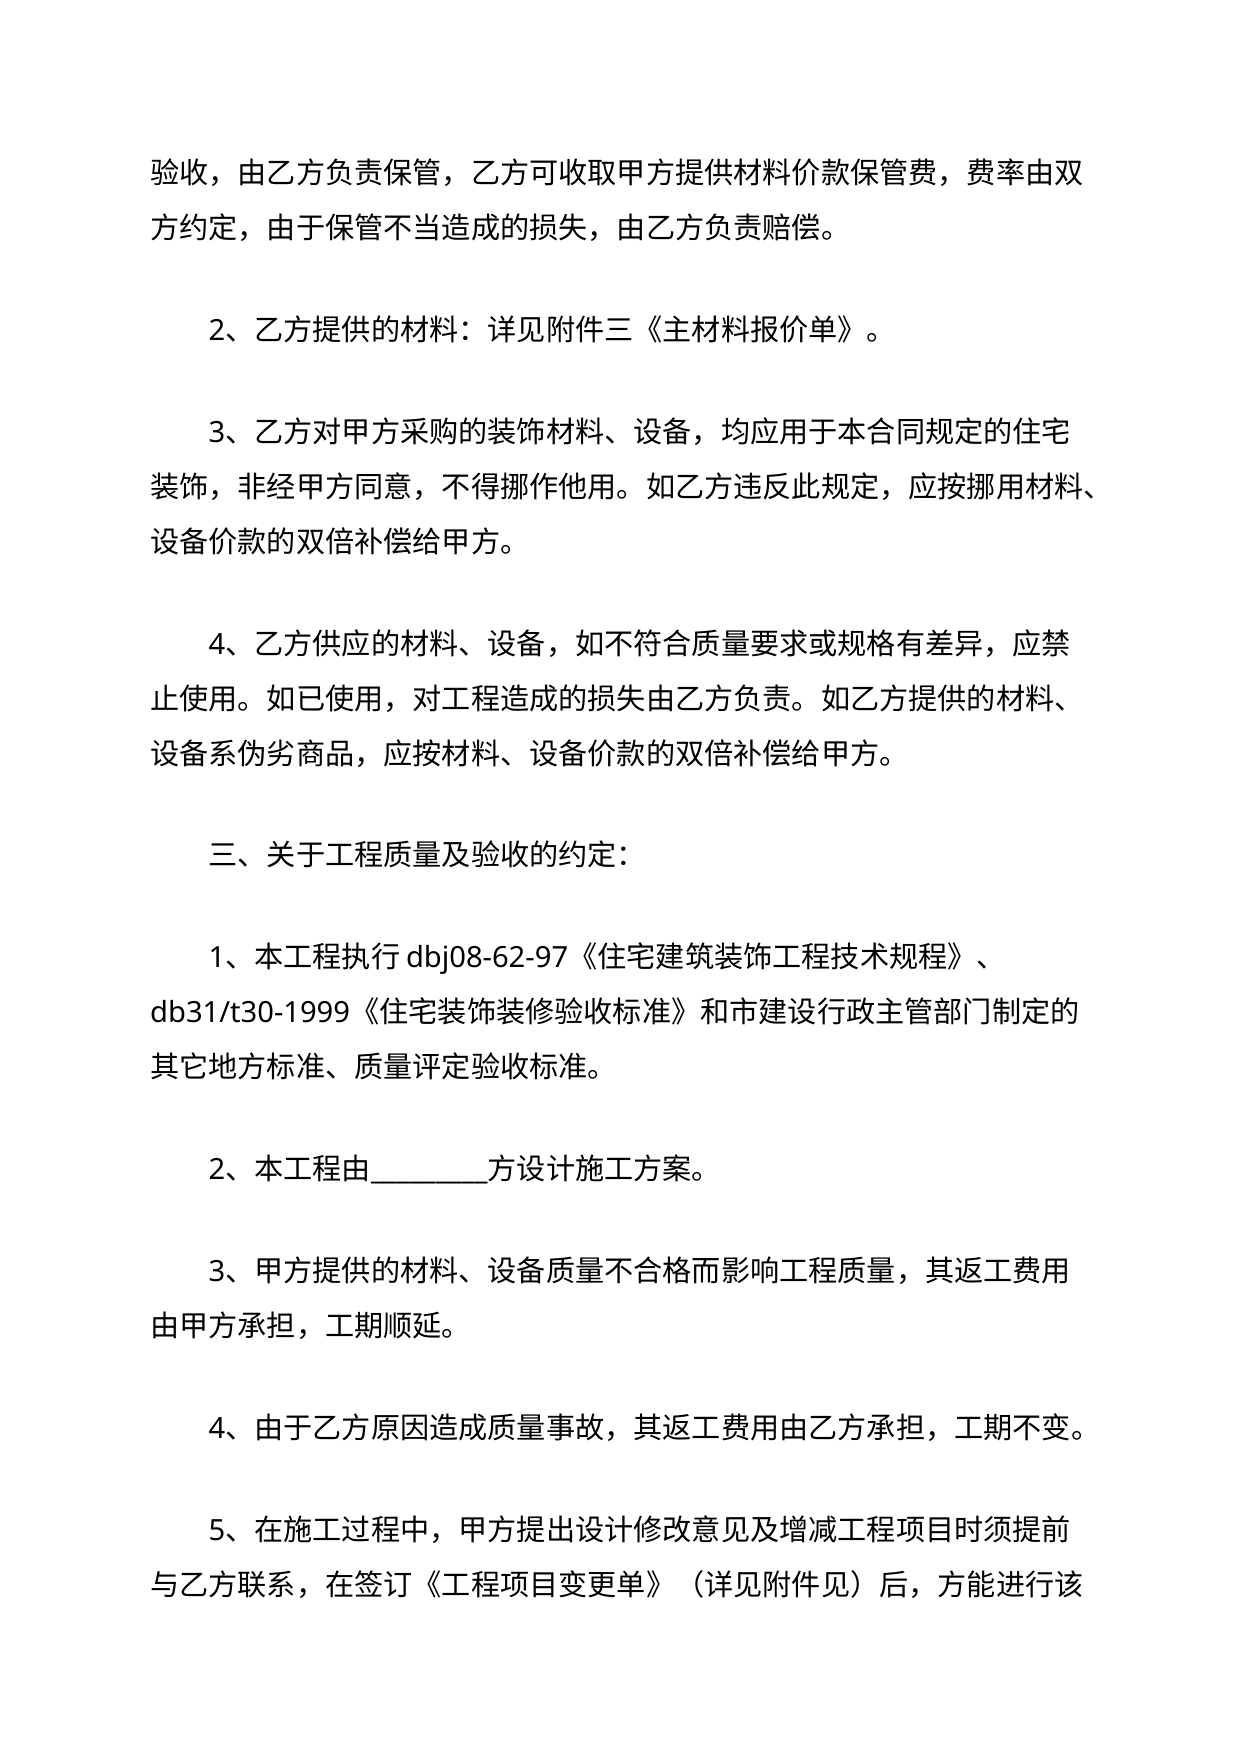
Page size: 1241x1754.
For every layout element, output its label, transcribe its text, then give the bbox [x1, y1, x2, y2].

text 1、本工程执行dbj08-62-97《住宅建筑装饰工程技术规程》、db31/t30-1999《住宅装饰装修验收标准》和市建设行政主管部门制定的其它地方标准、质量评定验收标准。 [150, 934, 1090, 1086]
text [150, 150, 1090, 247]
text 4、乙方供应的材料、设备，如不符合质量要求或规格有差异，应禁止使用。如已使用，对工程造成的损失由乙方负责。如乙方提供的材料、设备系伪劣商品，应按材料、设备价款的双倍补偿给甲方。 [150, 620, 1090, 772]
text 2、乙方提供的材料：详见附件三《主材料报价单》。 [150, 307, 1090, 349]
text 3、乙方对甲方采购的装饰材料、设备，均应用于本合同规定的住宅装饰，非经甲方同意，不得挪作他用。如乙方违反此规定，应按挪用材料、设备价款的双倍补偿给甲方。 [150, 409, 1090, 561]
text 2、本工程由_________方设计施工方案。 [150, 1146, 1090, 1188]
text 3、甲方提供的材料、设备质量不合格而影响工程质量，其返工费用由甲方承担，工期顺延。 [150, 1247, 1090, 1345]
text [150, 1506, 1090, 1603]
text 4、由于乙方原因造成质量事故，其返工费用由乙方承担，工期不变。 [150, 1404, 1090, 1447]
text 三、关于工程质量及验收的约定： [150, 832, 1090, 874]
